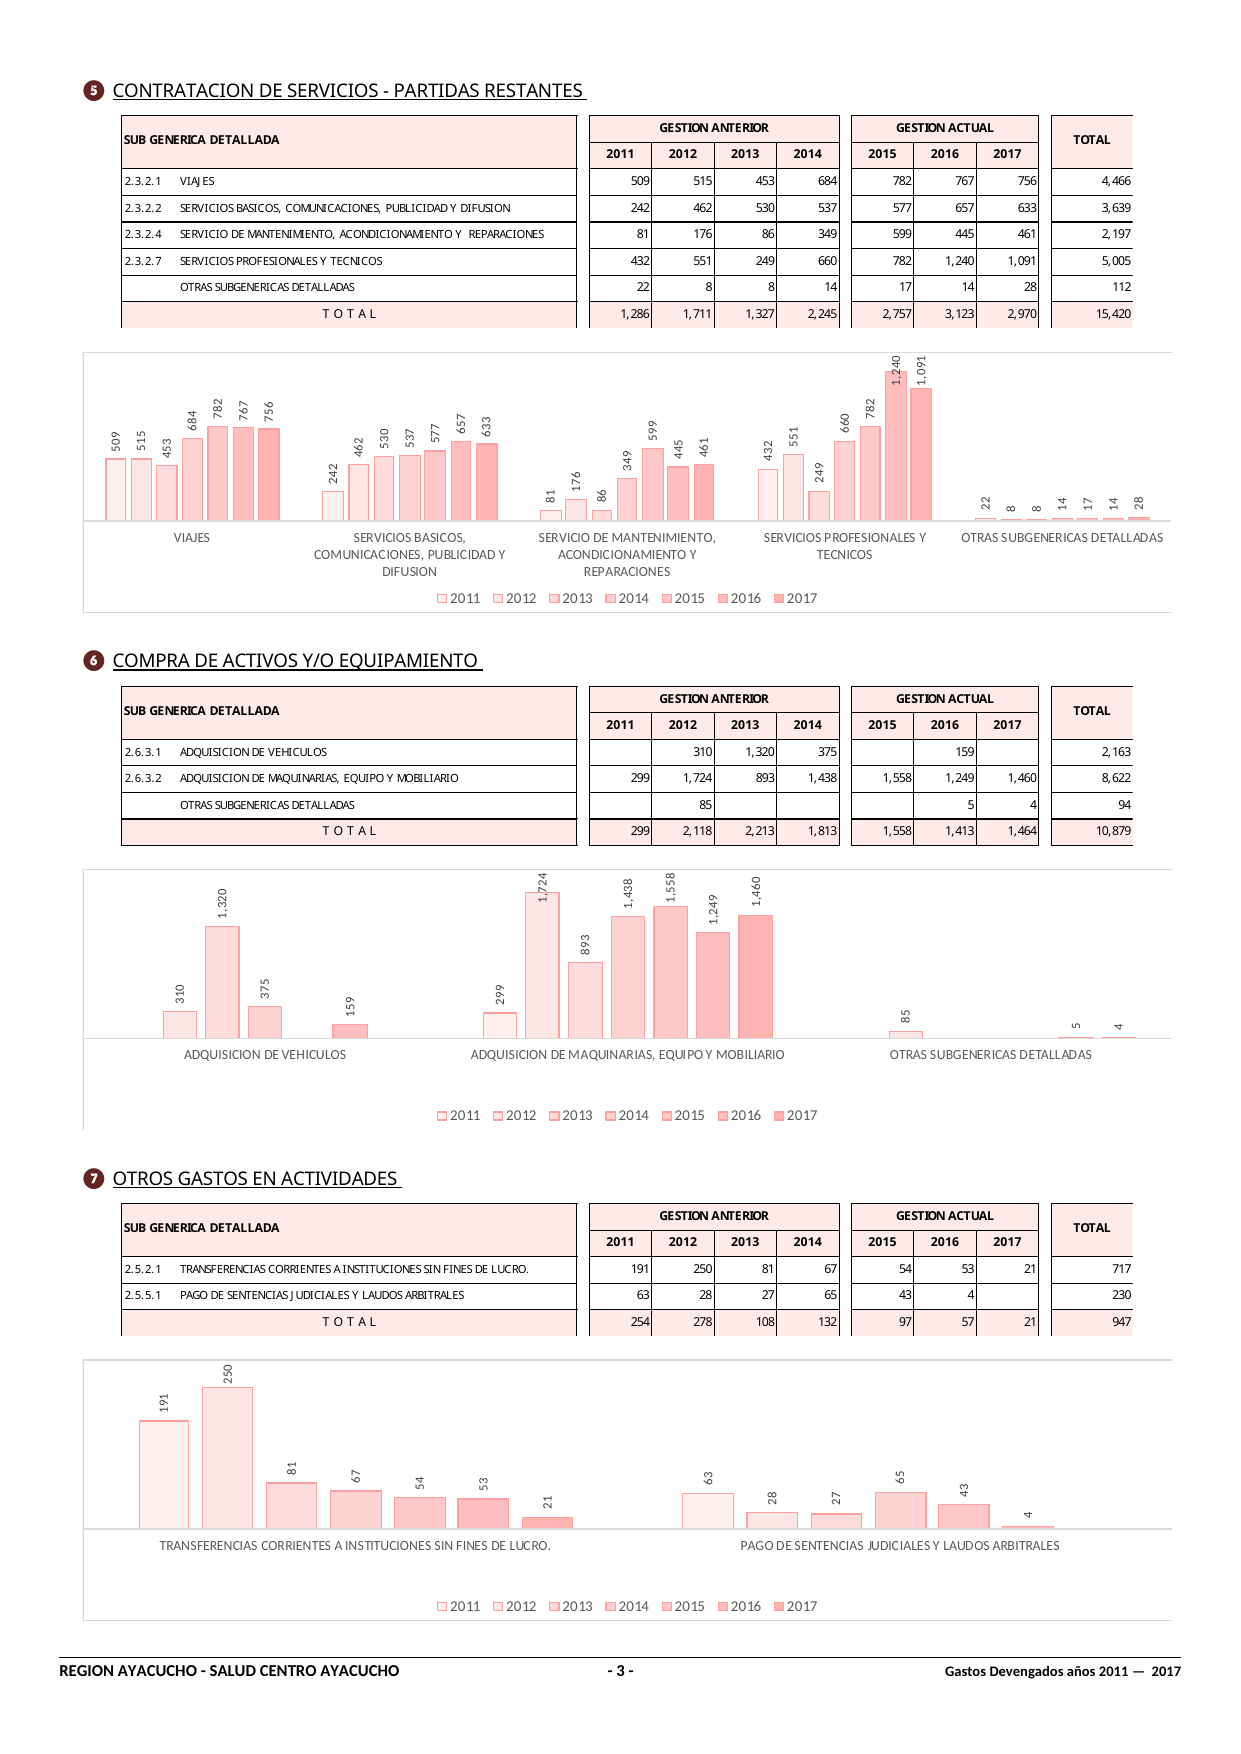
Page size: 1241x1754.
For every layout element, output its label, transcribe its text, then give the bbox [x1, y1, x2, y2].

table_header ❼ OTROS GASTOS EN ACTIVIDADES [59, 1159, 1195, 1627]
table_header ❺ CONTRATACION DE SERVICIOS - PARTIDAS RESTANTES [59, 71, 1195, 619]
table_header ❻ COMPRA DE ACTIVOS Y/O EQUIPAMIENTO [59, 641, 1195, 1136]
